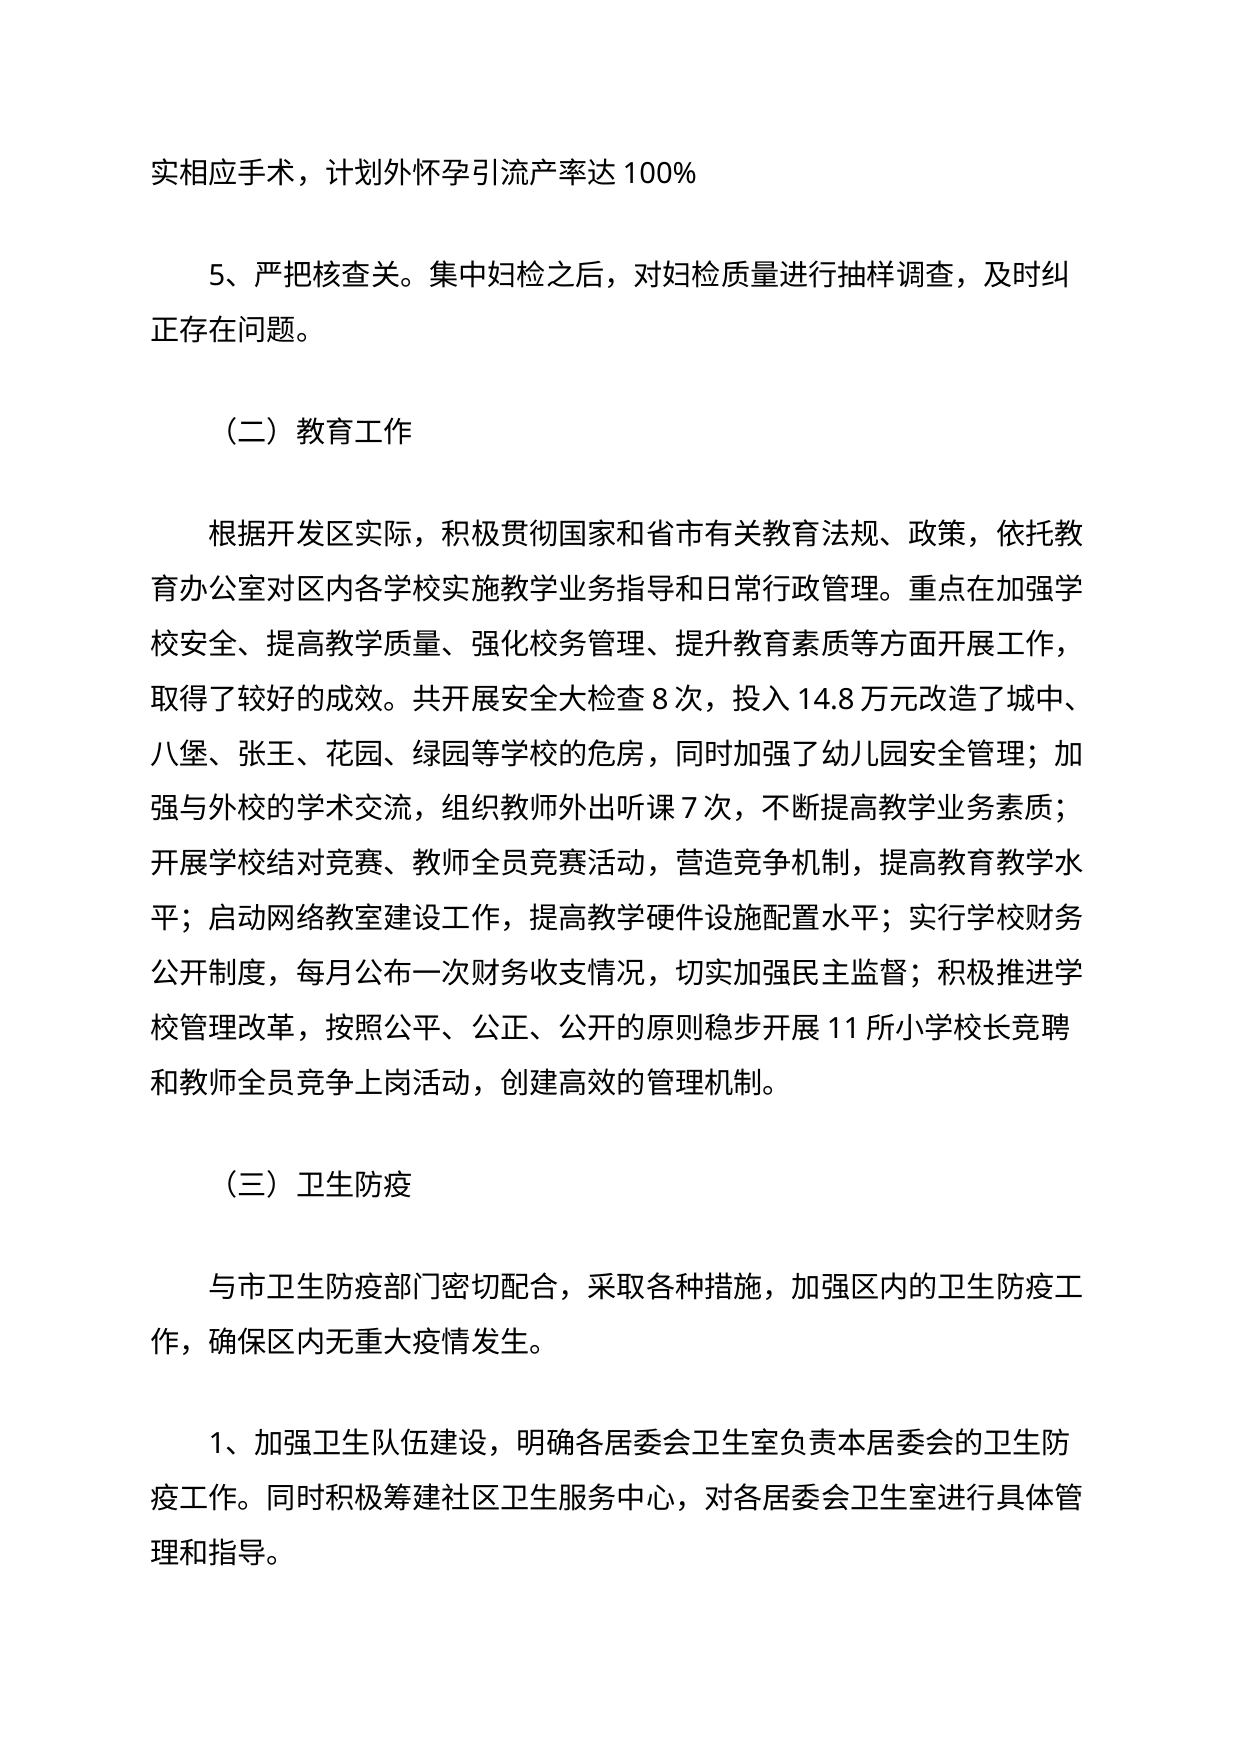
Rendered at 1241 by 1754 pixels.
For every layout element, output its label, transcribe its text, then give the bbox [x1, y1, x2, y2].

text 1、加强卫生队伍建设，明确各居委会卫生室负责本居委会的卫生防疫工作。同时积极筹建社区卫生服务中心，对各居委会卫生室进行具体管理和指导。 [150, 1420, 1090, 1572]
text 5、严把核查关。集中妇检之后，对妇检质量进行抽样调查，及时纠正存在问题。 [150, 252, 1090, 349]
text 与市卫生防疫部门密切配合，采取各种措施，加强区内的卫生防疫工作，确保区内无重大疫情发生。 [150, 1263, 1090, 1361]
text （二）教育工作 [150, 409, 1090, 451]
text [150, 150, 1090, 192]
text 根据开发区实际，积极贯彻国家和省市有关教育法规、政策，依托教育办公室对区内各学校实施教学业务指导和日常行政管理。重点在加强学校安全、提高教学质量、强化校务管理、提升教育素质等方面开展工作，取得了较好的成效。共开展安全大检查8次，投入14.8万元改造了城中、八堡、张王、花园、绿园等学校的危房，同时加强了幼儿园安全管理；加强与外校的学术交流，组织教师外出听课7次，不断提高教学业务素质；开展学校结对竞赛、教师全员竞赛活动，营造竞争机制，提高教育教学水平；启动网络教室建设工作，提高教学硬件设施配置水平；实行学校财务公开制度，每月公布一次财务收支情况，切实加强民主监督；积极推进学校管理改革，按照公平、公正、公开的原则稳步开展11所小学校长竞聘和教师全员竞争上岗活动，创建高效的管理机制。 [150, 511, 1090, 1102]
text （三）卫生防疫 [150, 1162, 1090, 1204]
